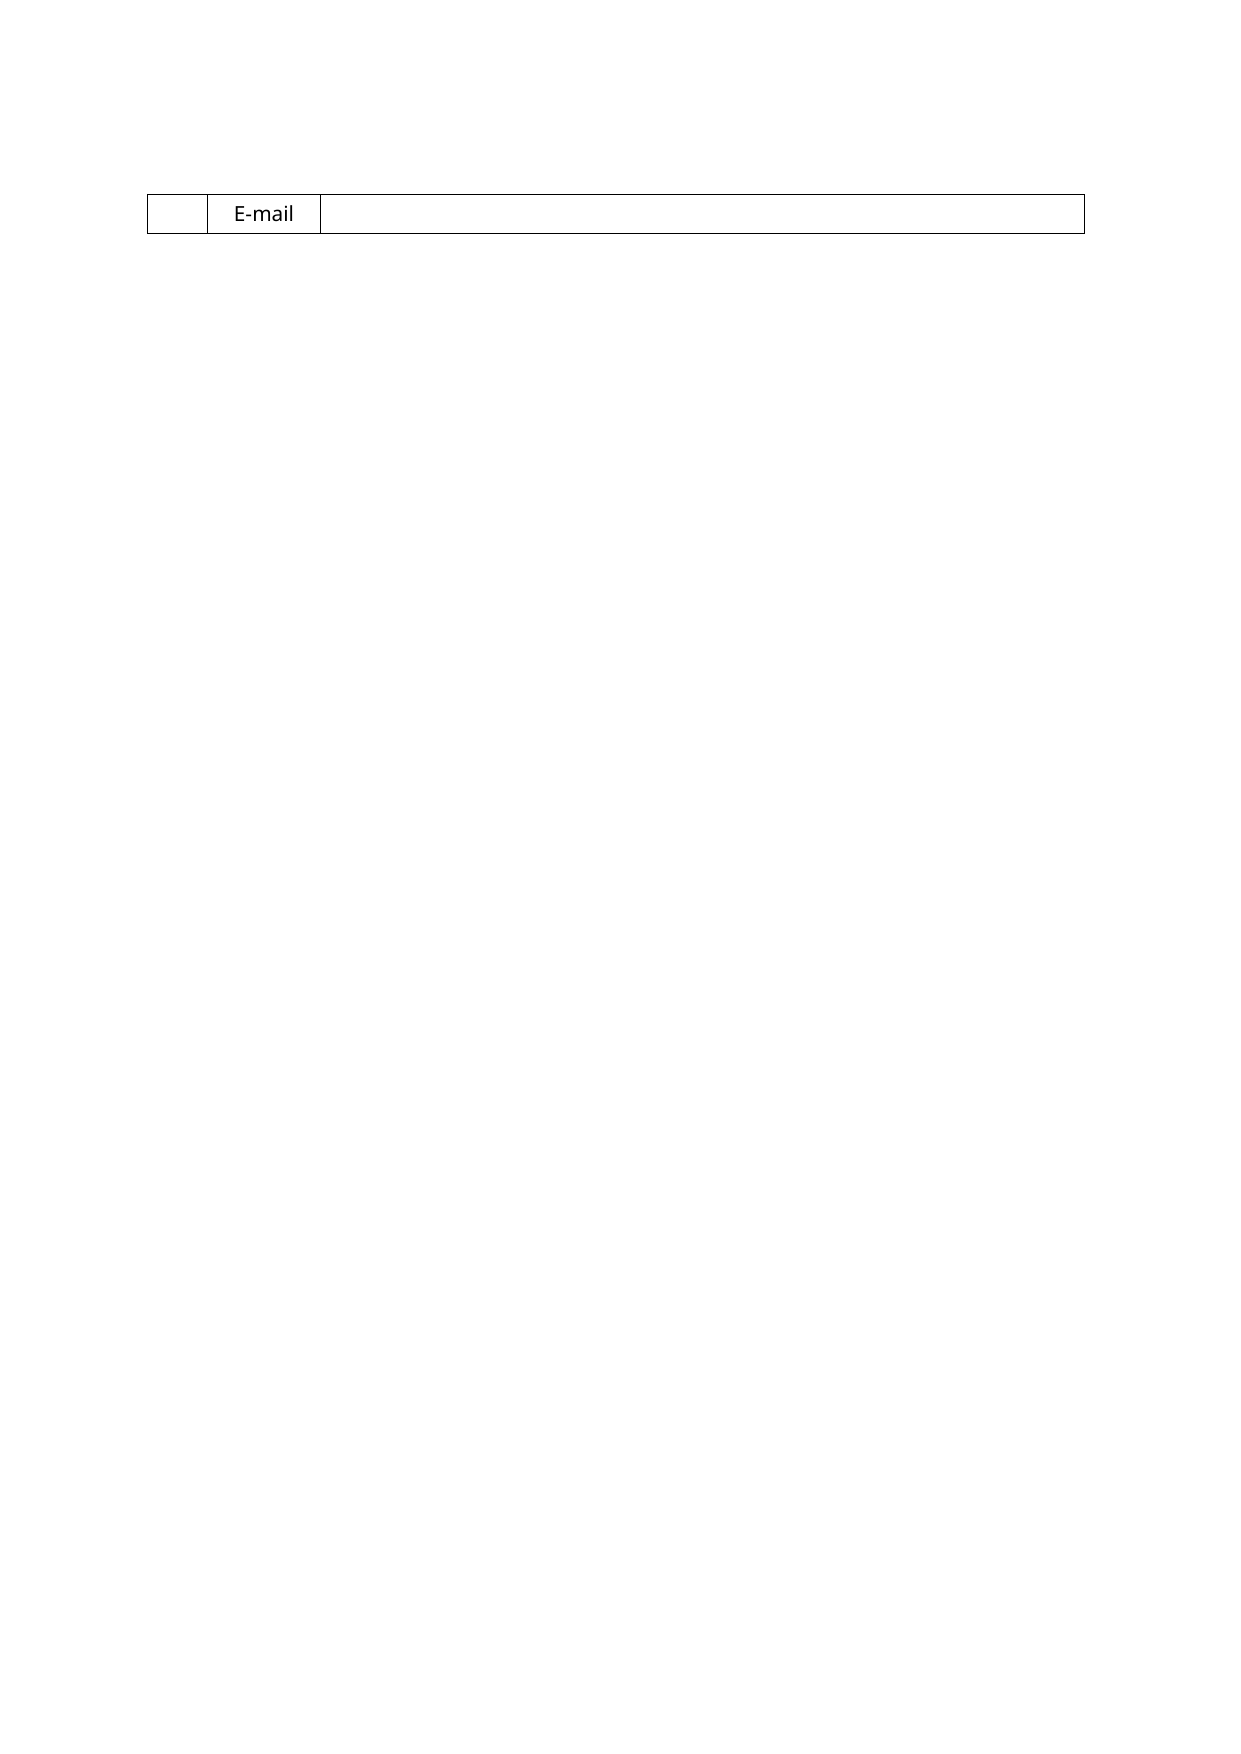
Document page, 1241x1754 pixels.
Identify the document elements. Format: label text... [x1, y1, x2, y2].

table_cell E-mail [208, 195, 320, 232]
table_cell [321, 195, 1084, 232]
